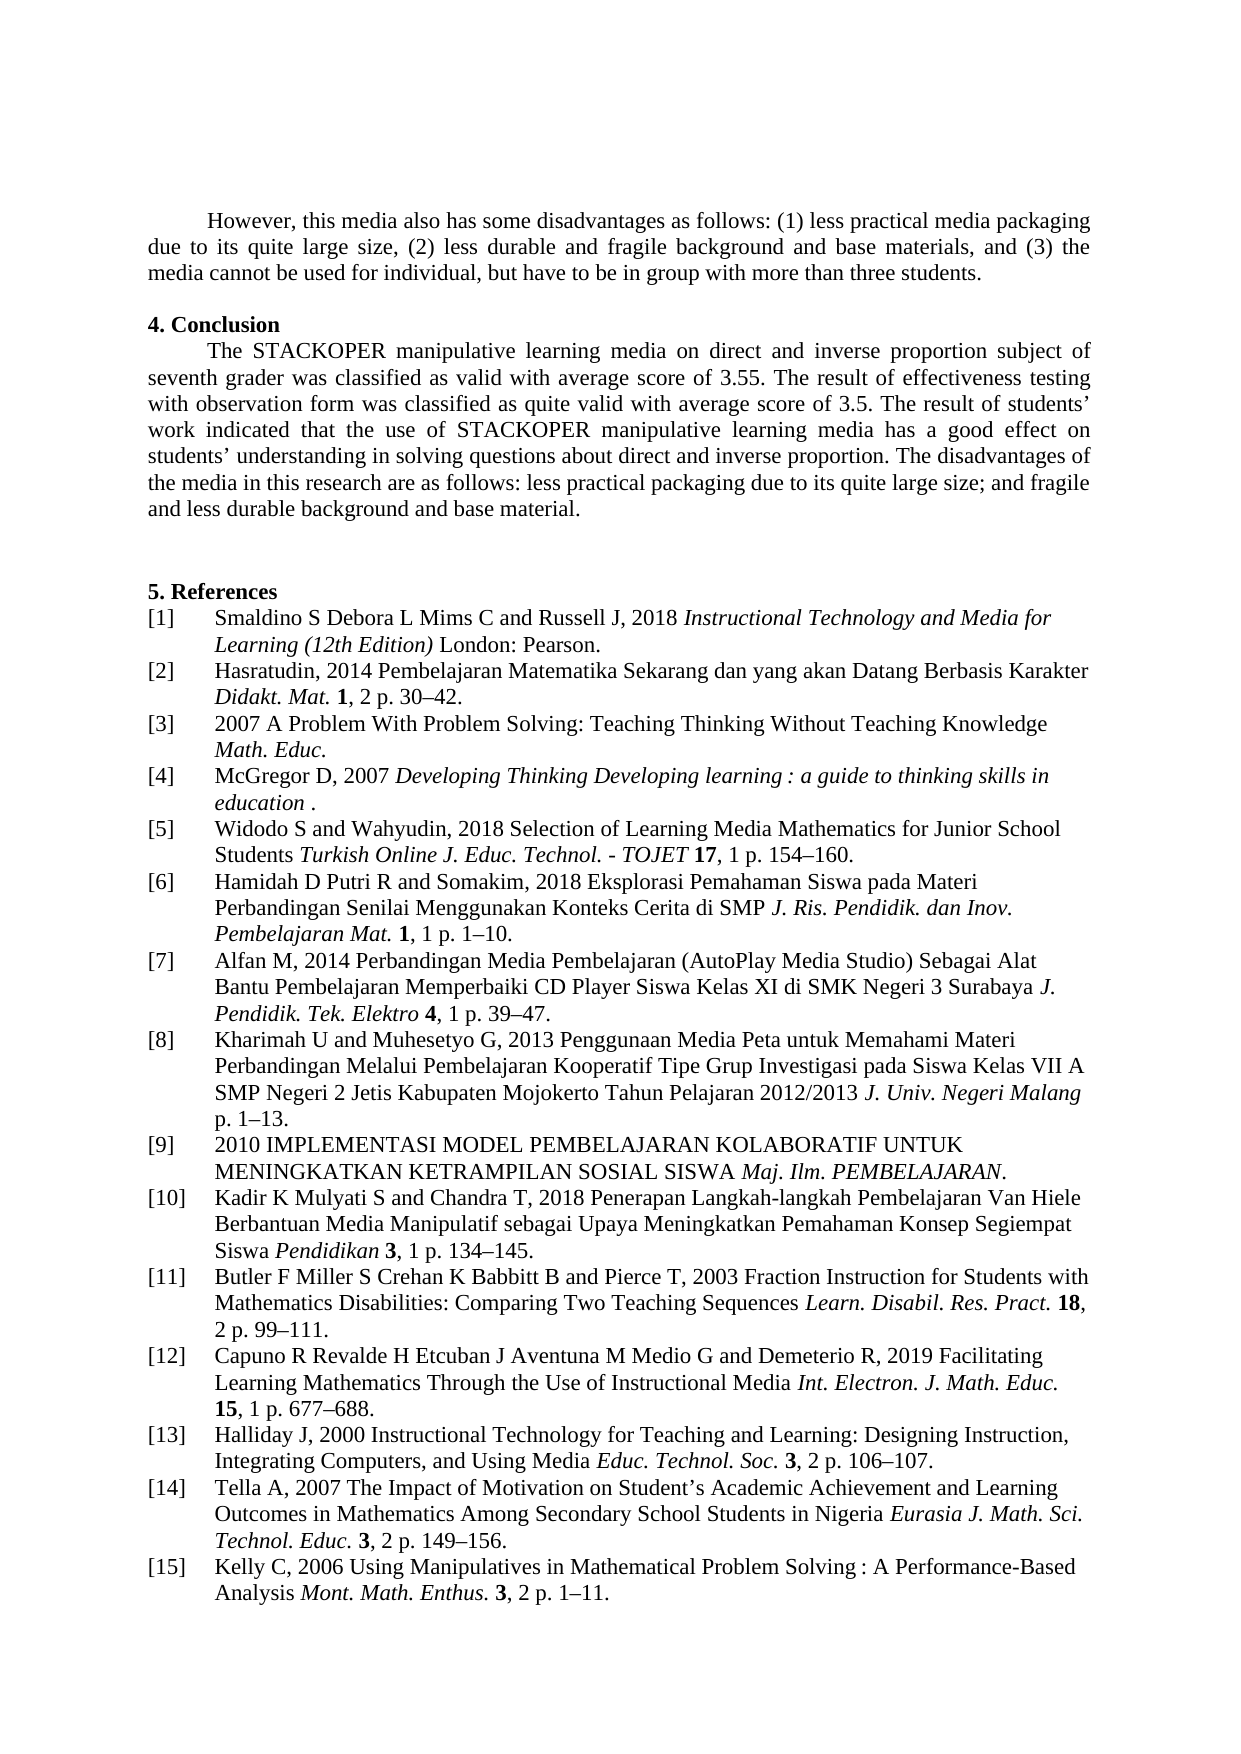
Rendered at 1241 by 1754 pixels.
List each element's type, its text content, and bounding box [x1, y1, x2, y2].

text [11] Butler F Miller S Crehan K Babbitt B and Pierce T, 2003 Fraction Instruction for Students with Mathematics Disabilities: Comparing Two Teaching Sequences Learn. Disabil. Res. Pract. 18, 2 p. 99–111. [148, 1263, 1092, 1342]
text [9] 2010 IMPLEMENTASI MODEL PEMBELAJARAN KOLABORATIF UNTUK MENINGKATKAN KETRAMPILAN SOSIAL SISWA Maj. Ilm. PEMBELAJARAN. [148, 1131, 1092, 1184]
text [13] Halliday J, 2000 Instructional Technology for Teaching and Learning: Designing Instruction, Integrating Computers, and Using Media Educ. Technol. Soc. 3, 2 p. 106–107. [148, 1421, 1092, 1474]
text [3] 2007 A Problem With Problem Solving: Teaching Thinking Without Teaching Knowledge Math. Educ. [148, 710, 1092, 762]
text [4] McGregor D, 2007 Developing Thinking Developing learning : a guide to thinking skills in education . [148, 762, 1092, 815]
text [1] Smaldino S Debora L Mims C and Russell J, 2018 Instructional Technology and Media for Learning (12th Edition) London: Pearson. [148, 604, 1092, 657]
text Conclusion [148, 311, 1092, 337]
text [6] Hamidah D Putri R and Somakim, 2018 Eksplorasi Pemahaman Siswa pada Materi Perbandingan Senilai Menggunakan Konteks Cerita di SMP J. Ris. Pendidik. dan Inov. Pembelajaran Mat. 1, 1 p. 1–10. [148, 868, 1092, 947]
text However, this media also has some disadvantages as follows: (1) less practical media packaging due to its quite large size, (2) less durable and fragile background and base materials, and (3) the media cannot be used for individual, but have to be in group with more than three students. [148, 207, 1092, 286]
text [5] Widodo S and Wahyudin, 2018 Selection of Learning Media Mathematics for Junior School Students Turkish Online J. Educ. Technol. - TOJET 17, 1 p. 154–160. [148, 815, 1092, 868]
text [7] Alfan M, 2014 Perbandingan Media Pembelajaran (AutoPlay Media Studio) Sebagai Alat Bantu Pembelajaran Memperbaiki CD Player Siswa Kelas XI di SMK Negeri 3 Surabaya J. Pendidik. Tek. Elektro 4, 1 p. 39–47. [148, 947, 1092, 1026]
text [15] Kelly C, 2006 Using Manipulatives in Mathematical Problem Solving : A Performance-Based Analysis Mont. Math. Enthus. 3, 2 p. 1–11. [148, 1553, 1092, 1606]
text [12] Capuno R Revalde H Etcuban J Aventuna M Medio G and Demeterio R, 2019 Facilitating Learning Mathematics Through the Use of Instructional Media Int. Electron. J. Math. Educ. 15, 1 p. 677–688. [148, 1342, 1092, 1421]
text References [148, 578, 1092, 604]
text [8] Kharimah U and Muhesetyo G, 2013 Penggunaan Media Peta untuk Memahami Materi Perbandingan Melalui Pembelajaran Kooperatif Tipe Grup Investigasi pada Siswa Kelas VII A SMP Negeri 2 Jetis Kabupaten Mojokerto Tahun Pelajaran 2012/2013 J. Univ. Negeri Malang p. 1–13. [148, 1026, 1092, 1131]
text [14] Tella A, 2007 The Impact of Motivation on Student’s Academic Achievement and Learning Outcomes in Mathematics Among Secondary School Students in Nigeria Eurasia J. Math. Sci. Technol. Educ. 3, 2 p. 149–156. [148, 1474, 1092, 1553]
text [10] Kadir K Mulyati S and Chandra T, 2018 Penerapan Langkah-langkah Pembelajaran Van Hiele Berbantuan Media Manipulatif sebagai Upaya Meningkatkan Pemahaman Konsep Segiempat Siswa Pendidikan 3, 1 p. 134–145. [148, 1184, 1092, 1263]
text [2] Hasratudin, 2014 Pembelajaran Matematika Sekarang dan yang akan Datang Berbasis Karakter Didakt. Mat. 1, 2 p. 30–42. [148, 657, 1092, 710]
text The STACKOPER manipulative learning media on direct and inverse proportion subject of seventh grader was classified as valid with average score of 3.55. The result of effectiveness testing with observation form was classified as quite valid with average score of 3.5. The result of students’ work indicated that the use of STACKOPER manipulative learning media has a good effect on students’ understanding in solving questions about direct and inverse proportion. The disadvantages of the media in this research are as follows: less practical packaging due to its quite large size; and fragile and less durable background and base material. [148, 337, 1092, 522]
